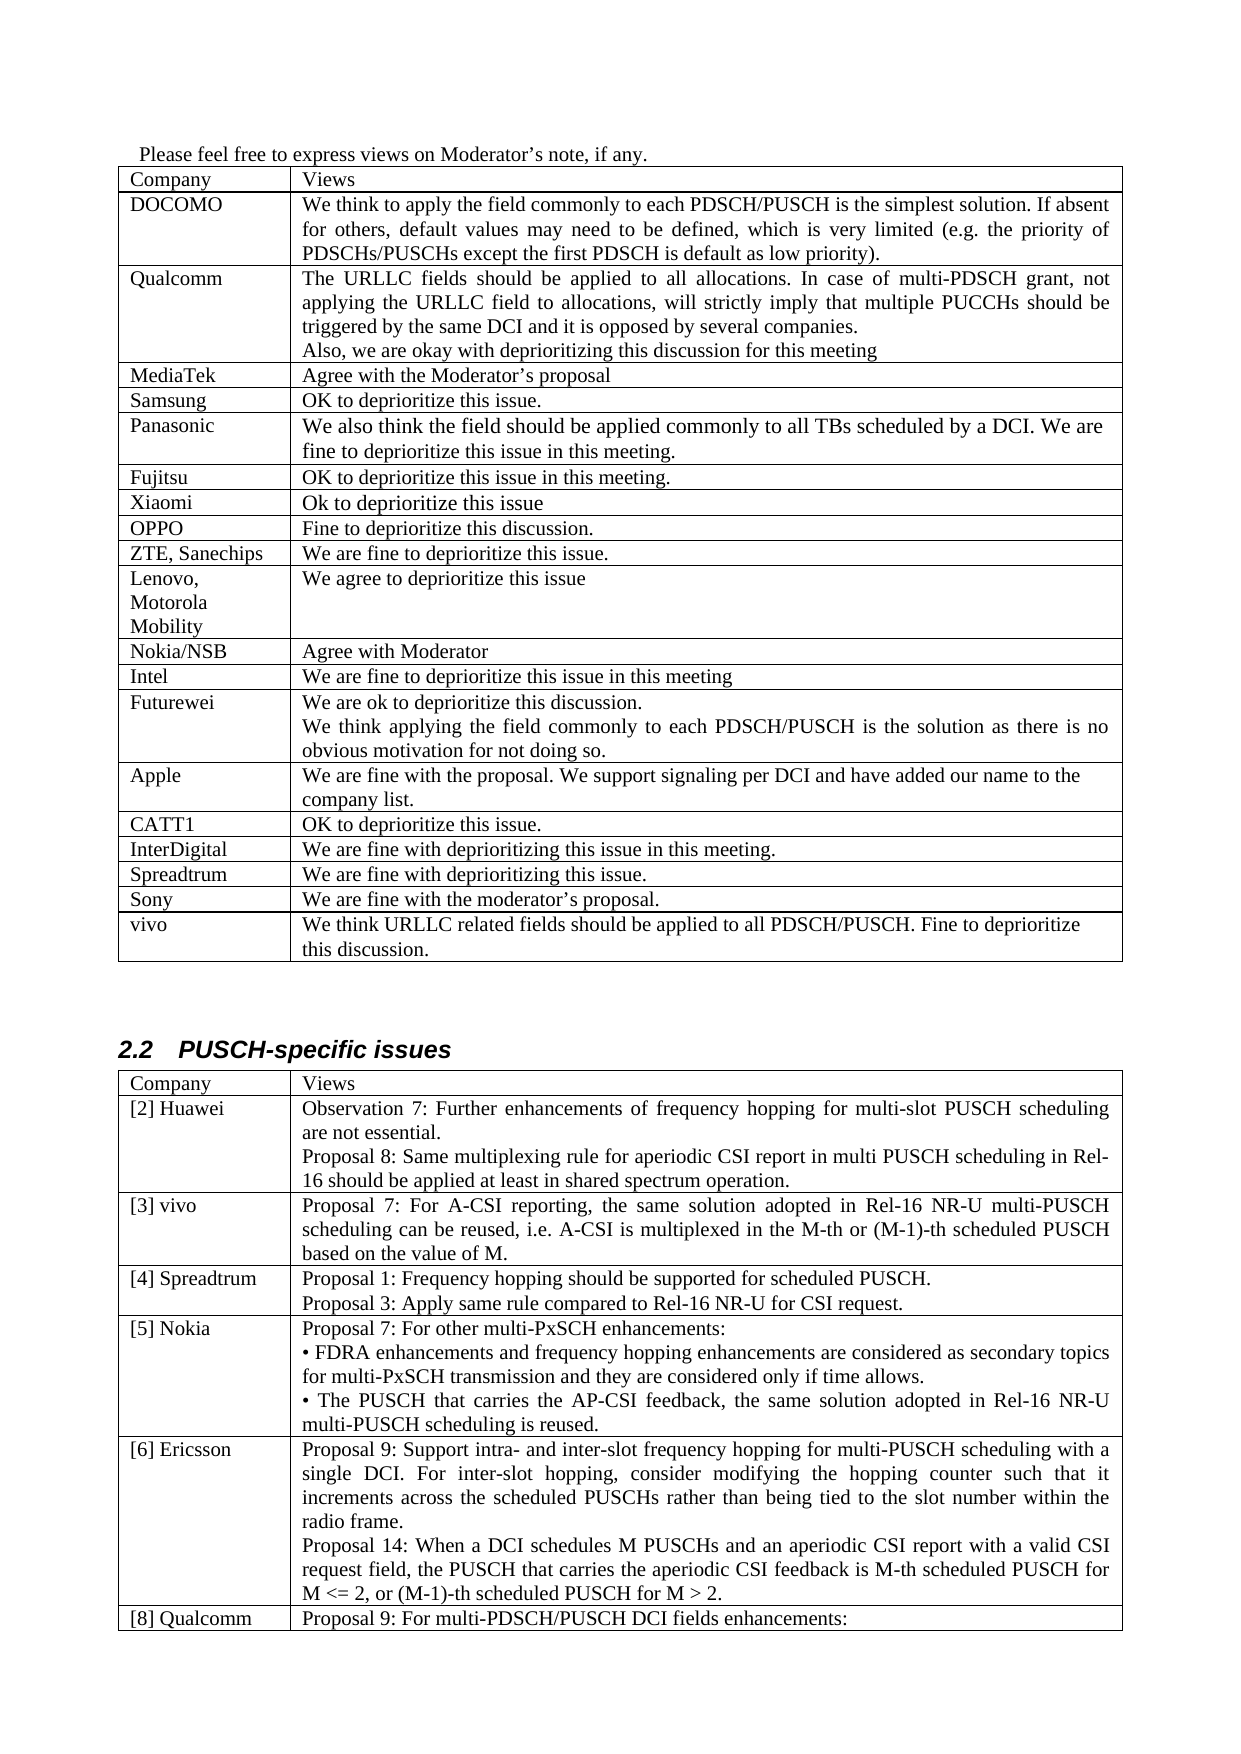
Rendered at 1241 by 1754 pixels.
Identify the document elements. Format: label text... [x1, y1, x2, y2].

table_cell Apple [119, 763, 290, 811]
table_cell Agree with Moderator [291, 639, 1122, 663]
table_cell DOCOMO [119, 193, 290, 264]
table_cell Futurewei [119, 690, 290, 762]
table_cell [5] Nokia [119, 1316, 290, 1436]
table_cell Fujitsu [119, 465, 290, 489]
table_cell Proposal 9: Support intra- and inter-slot frequency hopping for multi-PUSCH scheduling with a single DCI. For inter-slot hopping, consider modifying the hopping counter such that it increments across the scheduled PUSCHs rather than being tied to the slot number within the radio frame. Proposal 14: When a DCI schedules M PUSCHs and an aperiodic CSI report with a valid CSI request field, the PUSCH that carries the aperiodic CSI feedback is M-th scheduled PUSCH for M <= 2, or (M-1)-th scheduled PUSCH for M > 2. [291, 1437, 1122, 1605]
table_cell [2] Huawei [119, 1096, 290, 1192]
table_cell Observation 7: Further enhancements of frequency hopping for multi-slot PUSCH scheduling are not essential. Proposal 8: Same multiplexing rule for aperiodic CSI report in multi PUSCH scheduling in Rel-16 should be applied at least in shared spectrum operation. [291, 1096, 1122, 1192]
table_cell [291, 1606, 1122, 1630]
table_cell Proposal 7: For other multi-PxSCH enhancements: • FDRA enhancements and frequency hopping enhancements are considered as secondary topics for multi-PxSCH transmission and they are considered only if time allows. • The PUSCH that carries the AP-CSI feedback, the same solution adopted in Rel-16 NR-U multi-PUSCH scheduling is reused. [291, 1316, 1122, 1436]
table_cell We are fine with the proposal. We support signaling per DCI and have added our name to the company list. [291, 763, 1122, 811]
table_cell We agree to deprioritize this issue [291, 566, 1122, 638]
table_cell CATT1 [119, 812, 290, 836]
table_cell ZTE, Sanechips [119, 541, 290, 565]
table_cell [8] Qualcomm [119, 1606, 290, 1630]
table_cell OPPO [119, 516, 290, 540]
table_cell We also think the field should be applied commonly to all TBs scheduled by a DCI. We are fine to deprioritize this issue in this meeting. [291, 413, 1122, 463]
table_cell Nokia/NSB [119, 639, 290, 663]
table_cell OK to deprioritize this issue in this meeting. [291, 465, 1122, 489]
table_cell Sony [119, 887, 290, 911]
table_cell Xiaomi [119, 490, 290, 515]
table_header Company [119, 167, 290, 191]
table_cell We are fine to deprioritize this issue in this meeting [291, 665, 1122, 688]
table_cell Spreadtrum [119, 862, 290, 886]
table_cell Proposal 1: Frequency hopping should be supported for scheduled PUSCH. Proposal 3: Apply same rule compared to Rel-16 NR-U for CSI request. [291, 1266, 1122, 1314]
table_cell Ok to deprioritize this issue [291, 490, 1122, 515]
table_header Views [291, 167, 1122, 191]
table_cell We are fine with the moderator’s proposal. [291, 887, 1122, 911]
table_cell Fine to deprioritize this discussion. [291, 516, 1122, 540]
table_cell Samsung [119, 388, 290, 412]
table_cell We are fine with deprioritizing this issue. [291, 862, 1122, 886]
table_cell vivo [119, 913, 290, 961]
table_cell We think URLLC related fields should be applied to all PDSCH/PUSCH. Fine to deprioritize this discussion. [291, 913, 1122, 961]
subtitle PUSCH-specific issues [118, 1035, 1122, 1063]
table_cell MediaTek [119, 363, 290, 387]
table_cell Intel [119, 665, 290, 688]
table_cell We are fine with deprioritizing this issue in this meeting. [291, 837, 1122, 861]
table_cell Proposal 7: For A-CSI reporting, the same solution adopted in Rel-16 NR-U multi-PUSCH scheduling can be reused, i.e. A-CSI is multiplexed in the M-th or (M-1)-th scheduled PUSCH based on the value of M. [291, 1193, 1122, 1265]
table_cell Lenovo, Motorola Mobility [119, 566, 290, 638]
table_cell [6] Ericsson [119, 1437, 290, 1605]
table_cell InterDigital [119, 837, 290, 861]
table_cell The URLLC fields should be applied to all allocations. In case of multi-PDSCH grant, not applying the URLLC field to allocations, will strictly imply that multiple PUCCHs should be triggered by the same DCI and it is opposed by several companies. Also, we are okay with deprioritizing this discussion for this meeting [291, 266, 1122, 362]
table_cell [3] vivo [119, 1193, 290, 1265]
table_header Views [291, 1071, 1122, 1095]
table_cell [4] Spreadtrum [119, 1266, 290, 1314]
table_cell Panasonic [119, 413, 290, 463]
table_cell OK to deprioritize this issue. [291, 388, 1122, 412]
table_header Company [119, 1071, 290, 1095]
table_cell We are ok to deprioritize this discussion. We think applying the field commonly to each PDSCH/PUSCH is the solution as there is no obvious motivation for not doing so. [291, 690, 1122, 762]
table_cell Agree with the Moderator’s proposal [291, 363, 1122, 387]
table_cell Qualcomm [119, 266, 290, 362]
table_cell We think to apply the field commonly to each PDSCH/PUSCH is the simplest solution. If absent for others, default values may need to be defined, which is very limited (e.g. the priority of PDSCHs/PUSCHs except the first PDSCH is default as low priority). [291, 193, 1122, 264]
table_cell OK to deprioritize this issue. [291, 812, 1122, 836]
text Please feel free to express views on Moderator’s note, if any. [118, 142, 1122, 166]
table_cell We are fine to deprioritize this issue. [291, 541, 1122, 565]
